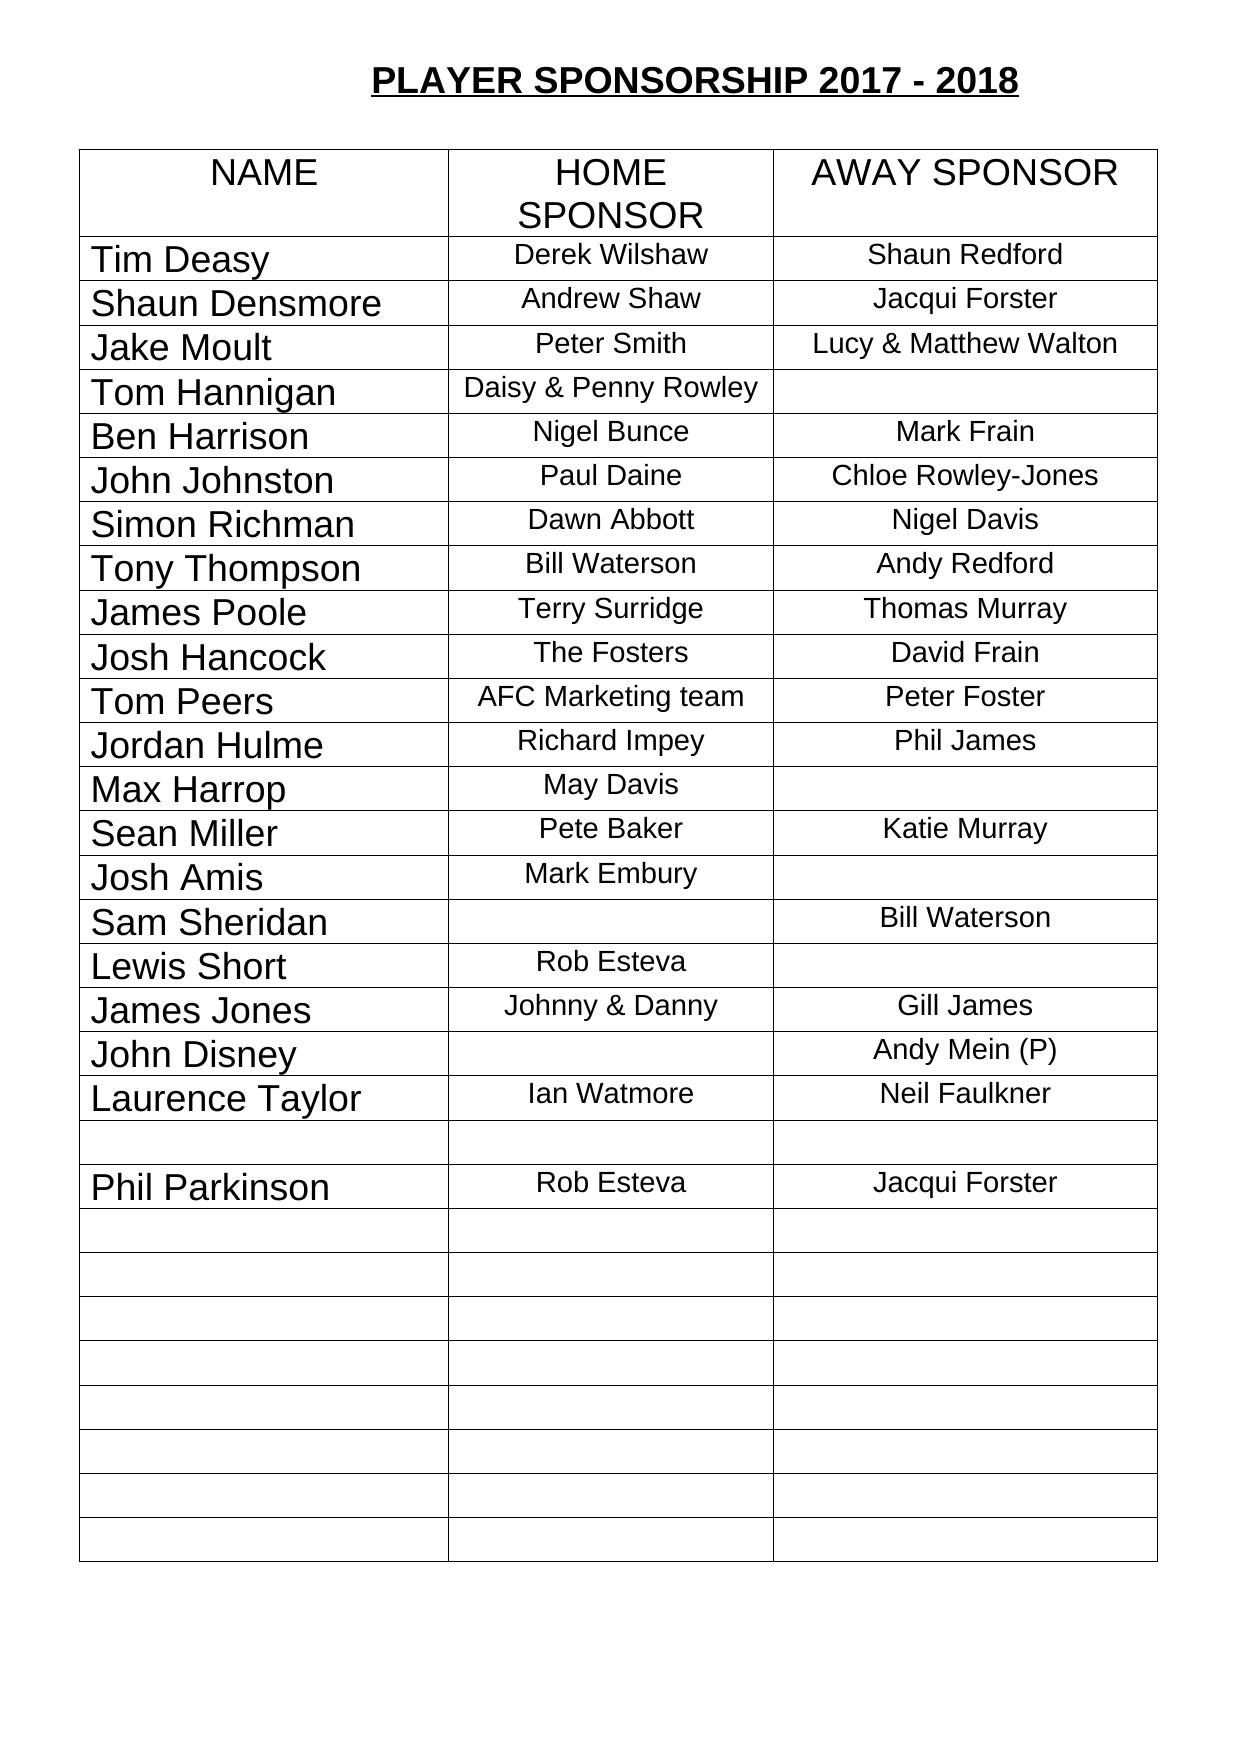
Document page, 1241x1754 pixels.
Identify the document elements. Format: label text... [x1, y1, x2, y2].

table_cell Rob Esteva [449, 944, 773, 987]
table_cell The Fosters [449, 635, 773, 678]
table_cell [774, 944, 1157, 987]
table_cell Katie Murray [774, 811, 1157, 854]
table_cell [774, 1253, 1157, 1296]
table_cell Terry Surridge [449, 591, 773, 634]
table_cell Shaun Redford [774, 237, 1157, 280]
table_cell David Frain [774, 635, 1157, 678]
table_cell [774, 1474, 1157, 1517]
table_cell Neil Faulkner [774, 1076, 1157, 1119]
table_cell [449, 1341, 773, 1384]
table_cell Chloe Rowley-Jones [774, 458, 1157, 501]
table_cell Mark Embury [449, 856, 773, 899]
table_cell Lucy & Matthew Walton [774, 326, 1157, 369]
table_cell Phil Parkinson [80, 1165, 448, 1208]
table_cell [449, 1032, 773, 1075]
table_cell Sam Sheridan [80, 900, 448, 943]
table_cell Derek Wilshaw [449, 237, 773, 280]
table_cell [80, 1341, 448, 1384]
table_cell [774, 767, 1157, 810]
table_cell [80, 1474, 448, 1517]
table_cell Dawn Abbott [449, 502, 773, 545]
table_cell [774, 1297, 1157, 1340]
table_cell John Johnston [80, 458, 448, 501]
table_cell [449, 1253, 773, 1296]
table_cell [774, 856, 1157, 899]
table_cell Laurence Taylor [80, 1076, 448, 1119]
table_cell Gill James [774, 988, 1157, 1031]
table_cell Paul Daine [449, 458, 773, 501]
table_cell Jake Moult [80, 326, 448, 369]
table_cell Jacqui Forster [774, 1165, 1157, 1208]
table_cell Rob Esteva [449, 1165, 773, 1208]
table_cell Shaun Densmore [80, 281, 448, 324]
table_cell May Davis [449, 767, 773, 810]
table_cell Peter Foster [774, 679, 1157, 722]
table_cell [80, 1518, 448, 1561]
table_cell Pete Baker [449, 811, 773, 854]
table_cell [80, 1386, 448, 1429]
table_cell Peter Smith [449, 326, 773, 369]
table_cell AFC Marketing team [449, 679, 773, 722]
table_cell Tom Peers [80, 679, 448, 722]
table_cell Ben Harrison [80, 414, 448, 457]
table_cell [449, 1386, 773, 1429]
table_header NAME [80, 150, 448, 236]
table_cell [80, 1209, 448, 1252]
table_cell [774, 1518, 1157, 1561]
table_cell Josh Amis [80, 856, 448, 899]
table_cell Bill Waterson [449, 546, 773, 589]
table_cell Tony Thompson [80, 546, 448, 589]
table_cell Andrew Shaw [449, 281, 773, 324]
table_cell Sean Miller [80, 811, 448, 854]
table_cell [774, 1121, 1157, 1164]
table_cell James Jones [80, 988, 448, 1031]
table_cell [80, 1430, 448, 1473]
table_cell Nigel Bunce [449, 414, 773, 457]
table_cell Jordan Hulme [80, 723, 448, 766]
table_cell [449, 1209, 773, 1252]
table_cell Johnny & Danny [449, 988, 773, 1031]
table_cell Josh Hancock [80, 635, 448, 678]
table_cell Phil James [774, 723, 1157, 766]
table_cell [80, 1253, 448, 1296]
table_cell [774, 1341, 1157, 1384]
table_cell Tim Deasy [80, 237, 448, 280]
table_header HOME SPONSOR [449, 150, 773, 236]
table_cell [774, 1209, 1157, 1252]
table_cell Andy Redford [774, 546, 1157, 589]
table_cell Ian Watmore [449, 1076, 773, 1119]
table_cell Bill Waterson [774, 900, 1157, 943]
table_cell [449, 1518, 773, 1561]
table_cell [449, 900, 773, 943]
table_cell James Poole [80, 591, 448, 634]
table_cell [80, 1121, 448, 1164]
table_header AWAY SPONSOR [774, 150, 1157, 236]
table_cell Mark Frain [774, 414, 1157, 457]
table_cell Max Harrop [80, 767, 448, 810]
table_cell Nigel Davis [774, 502, 1157, 545]
table_cell Simon Richman [80, 502, 448, 545]
table_cell [449, 1430, 773, 1473]
table_cell [449, 1474, 773, 1517]
table_cell [449, 1297, 773, 1340]
table_cell Andy Mein (P) [774, 1032, 1157, 1075]
table_cell Tom Hannigan [80, 370, 448, 413]
table_cell [774, 1386, 1157, 1429]
table_cell [774, 370, 1157, 413]
table_cell Richard Impey [449, 723, 773, 766]
text PLAYER SPONSORSHIP 2017 - 2018 [150, 58, 1240, 101]
table_cell [449, 1121, 773, 1164]
table_cell Daisy & Penny Rowley [449, 370, 773, 413]
table_cell [80, 1297, 448, 1340]
table_cell [774, 1430, 1157, 1473]
table_cell Lewis Short [80, 944, 448, 987]
table_cell Jacqui Forster [774, 281, 1157, 324]
table_cell Thomas Murray [774, 591, 1157, 634]
table_cell John Disney [80, 1032, 448, 1075]
